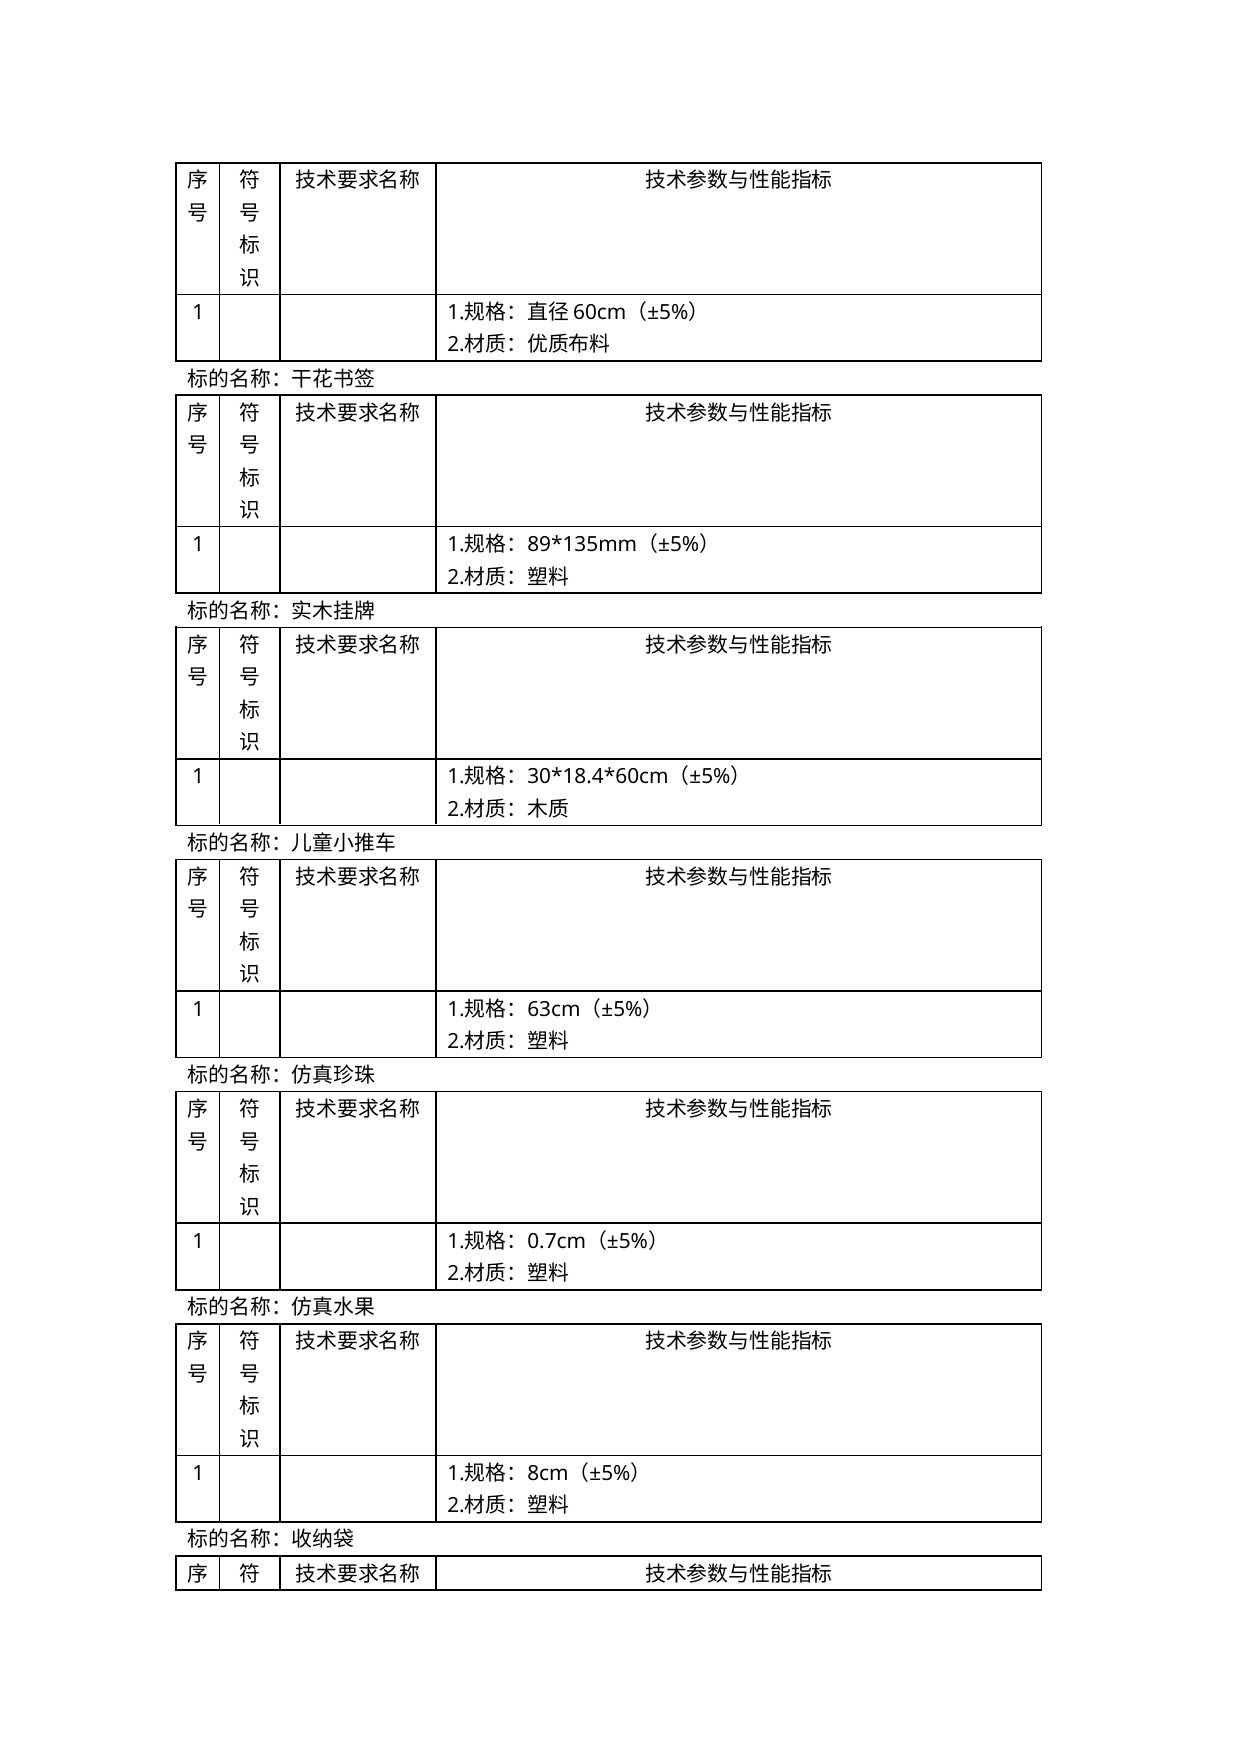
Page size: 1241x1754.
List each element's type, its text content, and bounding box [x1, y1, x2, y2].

text 标的名称：仿真珍珠 [187, 1058, 1053, 1091]
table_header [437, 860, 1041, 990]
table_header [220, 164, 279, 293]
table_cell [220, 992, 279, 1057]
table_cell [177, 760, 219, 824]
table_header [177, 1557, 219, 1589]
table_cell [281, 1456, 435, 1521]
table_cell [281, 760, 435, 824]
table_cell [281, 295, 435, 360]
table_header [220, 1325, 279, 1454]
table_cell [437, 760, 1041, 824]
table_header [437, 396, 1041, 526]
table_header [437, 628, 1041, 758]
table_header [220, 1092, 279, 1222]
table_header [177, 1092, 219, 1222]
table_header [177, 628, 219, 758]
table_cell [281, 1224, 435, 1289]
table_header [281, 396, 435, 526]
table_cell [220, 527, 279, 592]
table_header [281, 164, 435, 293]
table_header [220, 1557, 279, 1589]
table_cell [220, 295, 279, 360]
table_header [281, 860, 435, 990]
text 标的名称：儿童小推车 [187, 826, 1053, 858]
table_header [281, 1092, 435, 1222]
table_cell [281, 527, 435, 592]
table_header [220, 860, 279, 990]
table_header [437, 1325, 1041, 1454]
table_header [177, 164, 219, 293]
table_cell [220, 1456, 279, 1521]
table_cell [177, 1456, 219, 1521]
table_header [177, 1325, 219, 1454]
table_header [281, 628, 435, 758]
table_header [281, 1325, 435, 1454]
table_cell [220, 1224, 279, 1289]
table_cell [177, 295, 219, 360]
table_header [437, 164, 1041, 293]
text 标的名称：实木挂牌 [187, 594, 1053, 626]
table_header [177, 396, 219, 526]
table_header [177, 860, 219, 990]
text 标的名称：仿真水果 [187, 1290, 1053, 1323]
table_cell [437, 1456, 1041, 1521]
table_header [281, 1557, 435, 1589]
text 标的名称：收纳袋 [187, 1523, 1053, 1555]
text 标的名称：干花书签 [187, 362, 1053, 394]
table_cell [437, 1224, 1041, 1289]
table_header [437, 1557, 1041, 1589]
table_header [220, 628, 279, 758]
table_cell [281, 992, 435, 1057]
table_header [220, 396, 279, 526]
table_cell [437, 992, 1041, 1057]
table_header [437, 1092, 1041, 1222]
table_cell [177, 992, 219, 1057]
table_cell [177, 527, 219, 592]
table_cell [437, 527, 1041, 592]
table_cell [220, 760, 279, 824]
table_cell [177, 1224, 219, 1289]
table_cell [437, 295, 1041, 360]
